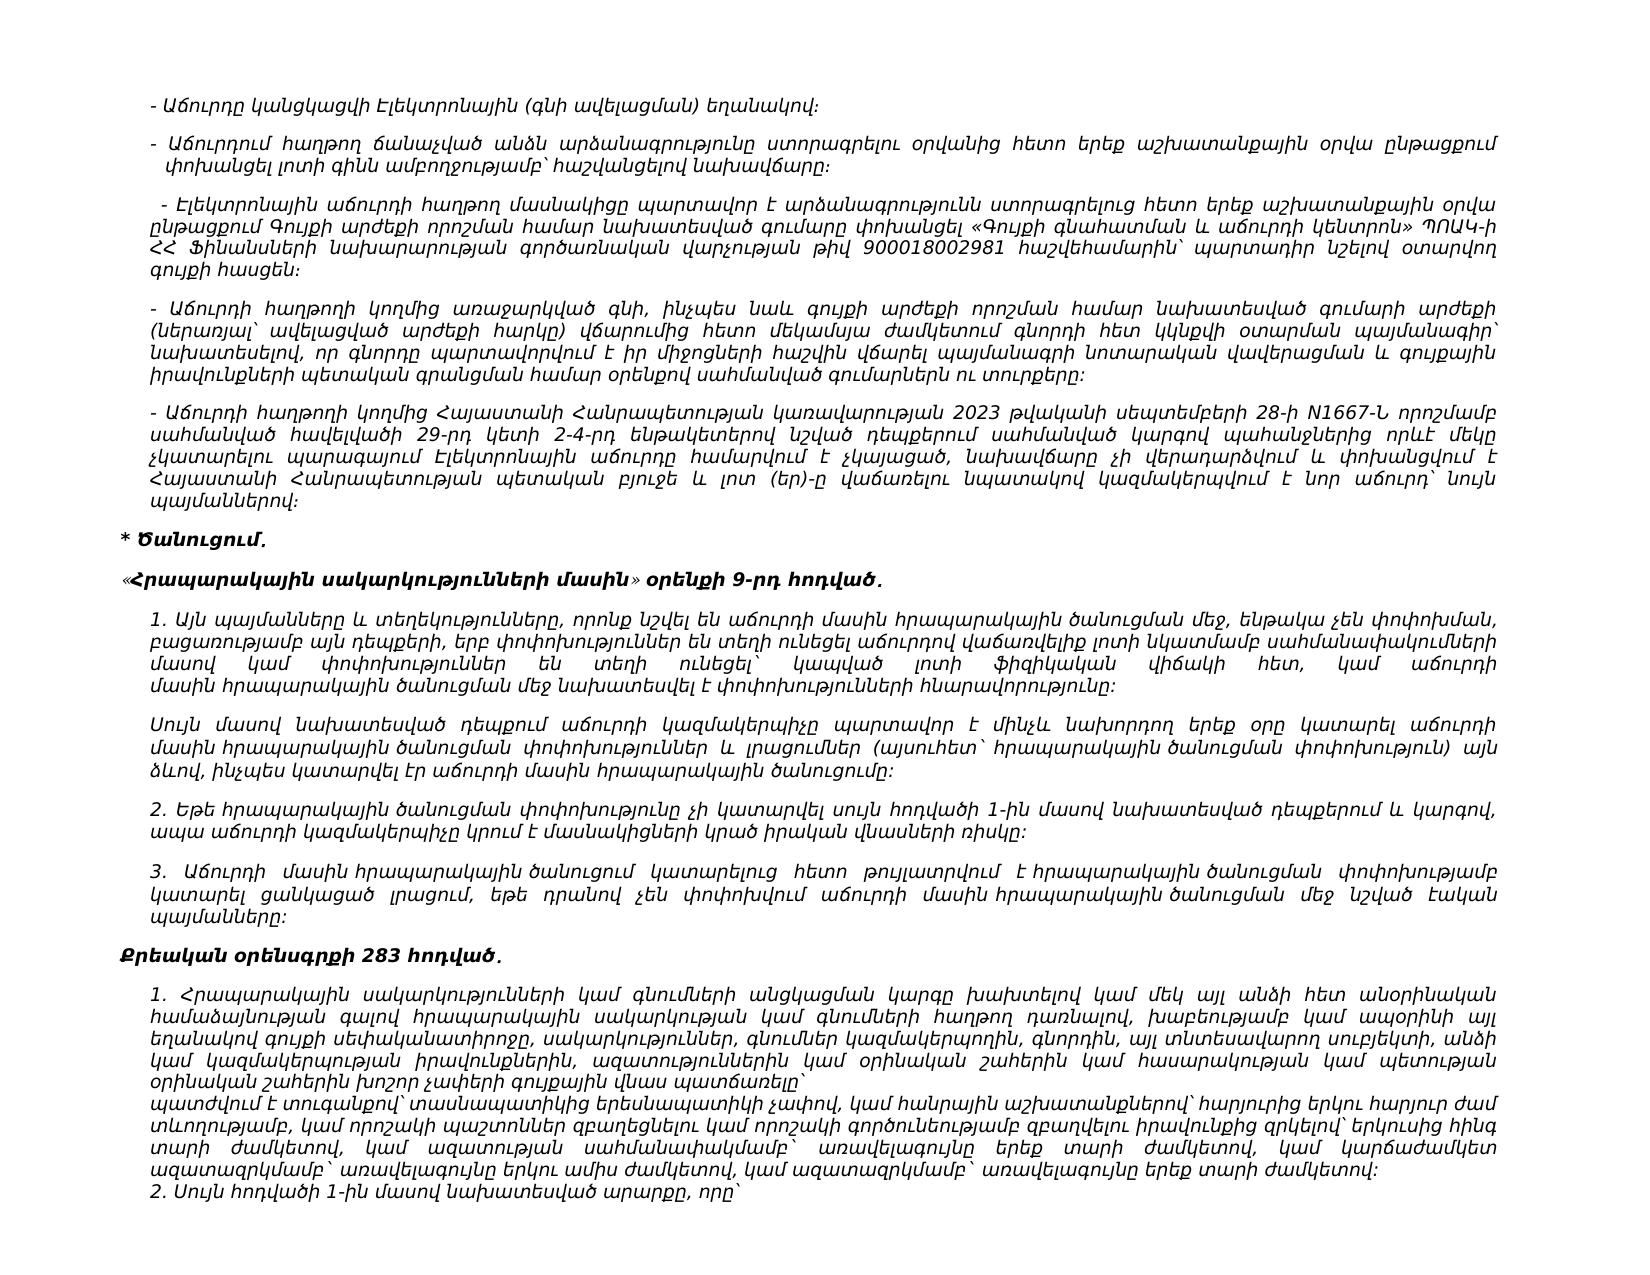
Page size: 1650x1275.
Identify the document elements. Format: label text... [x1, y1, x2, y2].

text * Ծանուցում․ [120, 528, 1500, 551]
text 2. Սույն հոդվածի 1-ին մասով նախատեսված արարքը, որը՝ [150, 1181, 1500, 1203]
text - Աճուրդում հաղթող ճանաչված անձն արձանագրությունը ստորագրելու օրվանից հետո երեք աշխատանքային օրվա ընթացքում փոխանցել լոտի գինն ամբողջությամբ՝ հաշվանցելով նախավճարը։ [150, 133, 1500, 177]
text Քրեական օրենսգրքի 283 հոդված․ [120, 944, 1500, 967]
text - Էլեկտրոնային աճուրդի հաղթող մասնակիցը պարտավոր է արձանագրությունն ստորագրելուց հետո երեք աշխատանքային օրվա ընթացքում Գույքի արժեքի որոշման համար նախատեսված գումարը փոխանցել «Գույքի գնահատման և աճուրդի կենտրոն» ՊՈԱԿ-ի ՀՀ Ֆինանսների նախարարության գործառնական վարչության թիվ 900018002981 հաշվեհամարին՝ պարտադիր նշելով օտարվող գույքի հասցեն։ [135, 194, 1500, 281]
text 1. Այն պայմանները և տեղեկությունները, որոնք նշվել են աճուրդի մասին հրապարակային ծանուցման մեջ, ենթակա չեն փոփոխման, բացառությամբ այն դեպքերի, երբ փոփոխություններ են տեղի ունեցել աճուրդով վաճառվելիք լոտի նկատմամբ սահմանափակումների մասով կամ փոփոխություններ են տեղի ունեցել` կապված լոտի ֆիզիկական վիճակի հետ, կամ աճուրդի մասին հրապարակային ծանուցման մեջ նախատեսվել է փոփոխությունների հնարավորությունը: [150, 608, 1500, 697]
text - Աճուրդը կանցկացվի Էլեկտրոնային (գնի ավելացման) եղանակով։ [150, 95, 1500, 117]
text 1. Հրապարակային սակարկությունների կամ գնումների անցկացման կարգը խախտելով կամ մեկ այլ անձի հետ անօրինական համաձայնության գալով հրապարակային սակարկության կամ գնումների հաղթող դառնալով, խաբեությամբ կամ ապօրինի այլ եղանակով գույքի սեփականատիրոջը, սակարկություններ, գնումներ կազմակերպողին, գնորդին, այլ տնտեսավարող սուբյեկտի, անձի կամ կազմակերպության իրավունքներին, ազատություններին կամ օրինական շահերին կամ հասարակության կամ պետության օրինական շահերին խոշոր չափերի գույքային վնաս պատճառելը՝ [150, 984, 1500, 1093]
text Սույն մասով նախատեսված դեպքում աճուրդի կազմակերպիչը պարտավոր է մինչև նախորդող երեք օրը կատարել աճուրդի մասին հրապարակային ծանուցման փոփոխություններ և լրացումներ (այսուհետ` հրապարակային ծանուցման փոփոխություն) այն ձևով, ինչպես կատարվել էր աճուրդի մասին հրապարակային ծանուցումը: [150, 714, 1500, 782]
text 2. Եթե հրապարակային ծանուցման փոփոխությունը չի կատարվել սույն հոդվածի 1-ին մասով նախատեսված դեպքերում և կարգով, ապա աճուրդի կազմակերպիչը կրում է մասնակիցների կրած իրական վնասների ռիսկը: [150, 798, 1500, 843]
text - Աճուրդի հաղթողի կողմից Հայաստանի Հանրապետության կառավարության 2023 թվականի սեպտեմբերի 28-ի N1667-Ն որոշմամբ սահմանված հավելվածի 29-րդ կետի 2-4-րդ ենթակետերով նշված դեպքերում սահմանված կարգով պահանջներից որևէ մեկը չկատարելու պարագայում Էլեկտրոնային աճուրդը համարվում է չկայացած, նախավճարը չի վերադարձվում և փոխանցվում է Հայաստանի Հանրապետության պետական բյուջե և լոտ (եր)-ը վաճառելու նպատակով կազմակերպվում է նոր աճուրդ՝ նույն պայմաններով։ [150, 402, 1500, 511]
text պատժվում է տուգանքով՝ տասնապատիկից երեսնապատիկի չափով, կամ հանրային աշխատանքներով՝ հարյուրից երկու հարյուր ժամ տևողությամբ, կամ որոշակի պաշտոններ զբաղեցնելու կամ որոշակի գործունեությամբ զբաղվելու իրավունքից զրկելով՝ երկուսից հինգ տարի ժամկետով, կամ ազատության սահմանափակմամբ` առավելագույնը երեք տարի ժամկետով, կամ կարճաժամկետ ազատազրկմամբ` առավելագույնը երկու ամիս ժամկետով, կամ ազատազրկմամբ` առավելագույնը երեք տարի ժամկետով: [150, 1093, 1500, 1181]
text - Աճուրդի հաղթողի կողմից առաջարկված գնի, ինչպես նաև գույքի արժեքի որոշման համար նախատեսված գումարի արժեքի (ներառյալ՝ ավելացված արժեքի հարկը) վճարումից հետո մեկամսյա ժամկետում գնորդի հետ կկնքվի օտարման պայմանագիր՝ նախատեսելով, որ գնորդը պարտավորվում է իր միջոցների հաշվին վճարել պայմանագրի նոտարական վավերացման և գույքային իրավունքների պետական գրանցման համար օրենքով սահմանված գումարներն ու տուրքերը: [150, 298, 1500, 385]
text Հրապարակային սակարկությունների մասին օրենքի 9-րդ հոդված․ [120, 568, 1500, 591]
text 3. Աճուրդի մասին հրապարակային ծանուցում կատարելուց հետո թույլատրվում է հրապարակային ծանուցման փոփոխությամբ կատարել ցանկացած լրացում, եթե դրանով չեն փոփոխվում աճուրդի մասին հրապարակային ծանուցման մեջ նշված էական պայմանները: [150, 860, 1500, 927]
